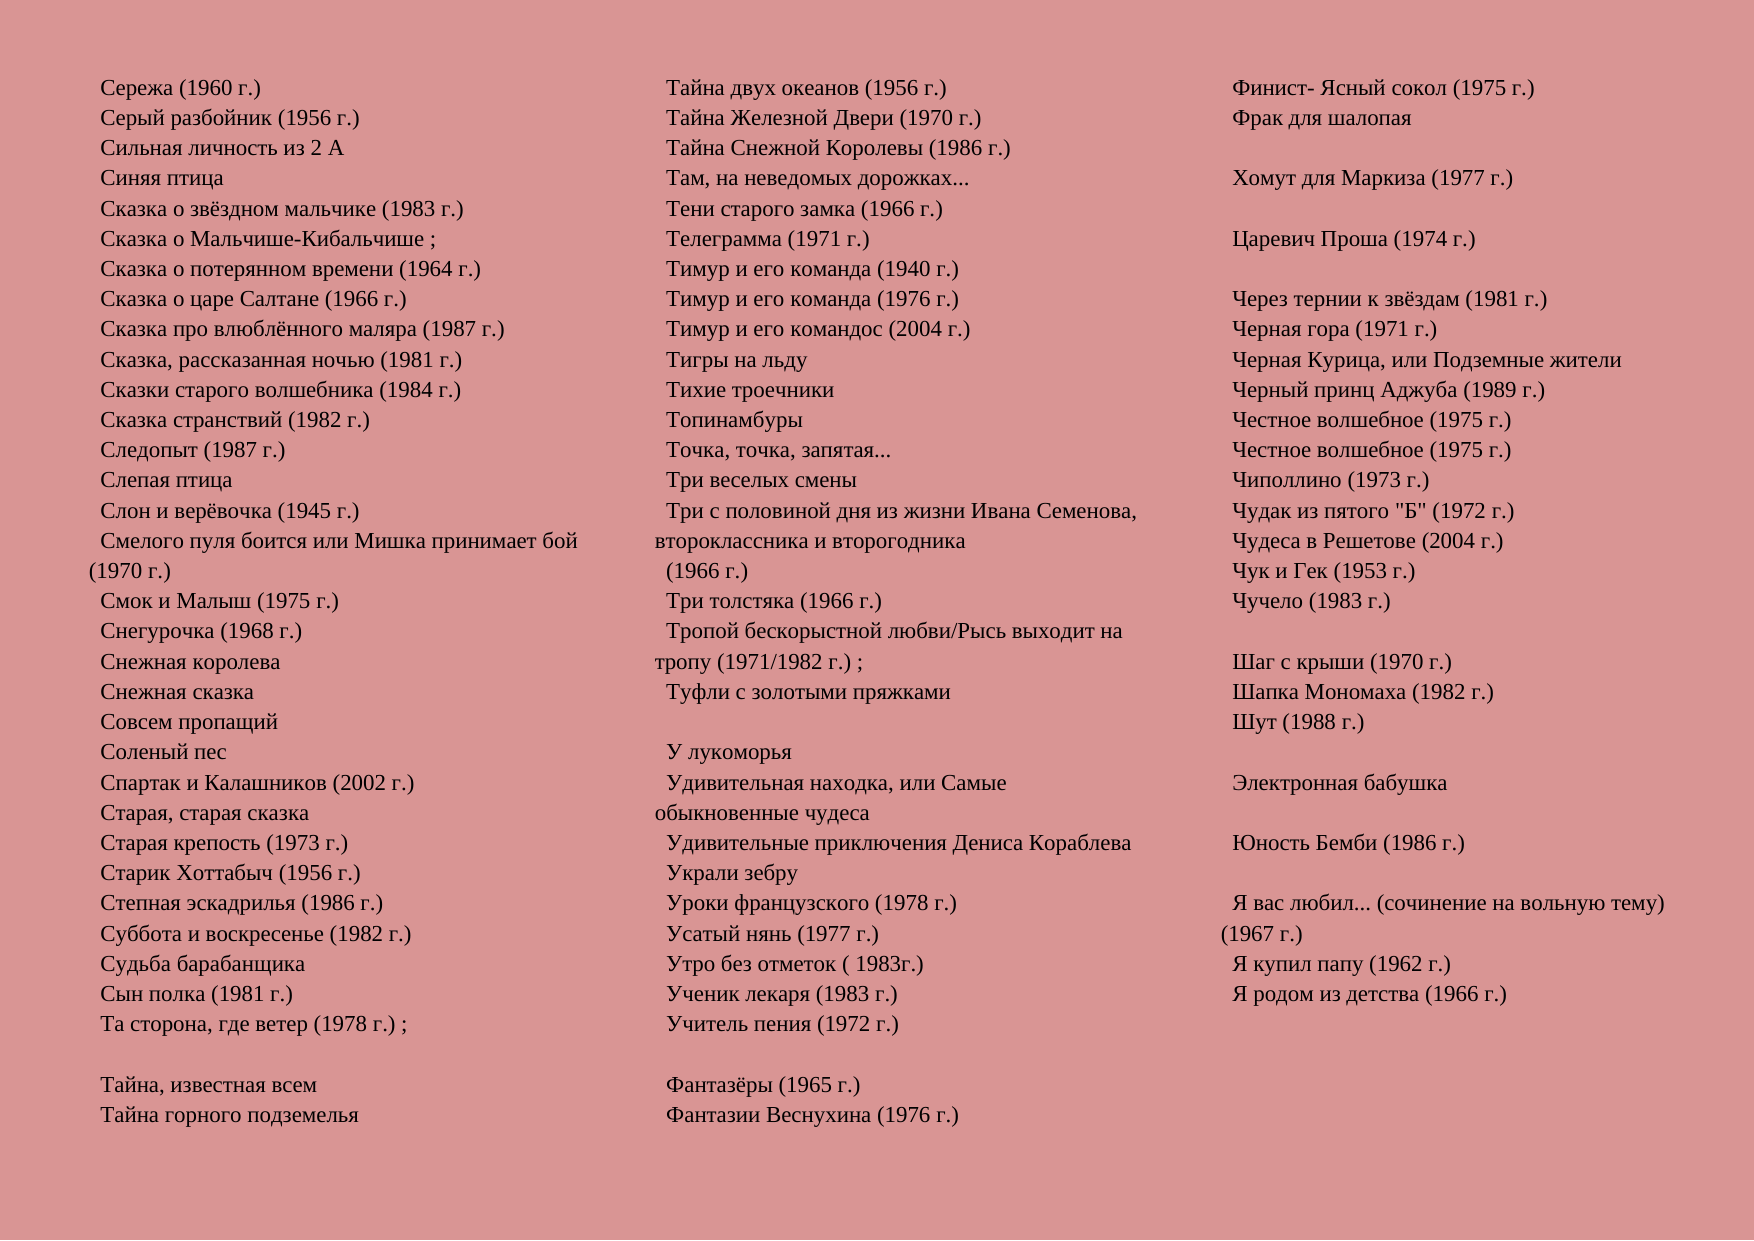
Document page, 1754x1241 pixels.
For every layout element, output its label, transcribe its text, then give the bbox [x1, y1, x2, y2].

text Чиполлино (1973 г.) [1221, 467, 1713, 493]
text Через тернии к звёздам (1981 г.) [1221, 285, 1713, 312]
text Сережа (1960 г.) [89, 74, 581, 100]
text Тайна, известная всем [89, 1071, 581, 1097]
text Чудак из пятого "Б" (1972 г.) [1221, 497, 1713, 523]
text Снегурочка (1968 г.) [89, 618, 581, 644]
text Сказка про влюблённого маляра (1987 г.) [89, 316, 581, 342]
text Тени старого замка (1966 г.) [654, 195, 1147, 221]
text Сказка о звёздном мальчике (1983 г.) [89, 195, 581, 221]
text Тропой бескорыстной любви/Рысь выходит на тропу (1971/1982 г.) ; [654, 618, 1147, 674]
text Фантазии Веснухина (1976 г.) [654, 1101, 1147, 1127]
text Там, на неведомых дорожках... [654, 164, 1147, 191]
text Сказка о царе Салтане (1966 г.) [89, 285, 581, 312]
text Чучело (1983 г.) [1221, 587, 1713, 614]
text Тимур и его команда (1940 г.) [654, 255, 1147, 281]
text Чудеса в Решетове (2004 г.) [1221, 527, 1713, 553]
text (1966 г.) [654, 557, 1147, 583]
text Черная Курица, или Подземные жители [1221, 346, 1713, 372]
text Сказки старого волшебника (1984 г.) [89, 376, 581, 402]
text Снежная королева [89, 648, 581, 674]
text Сказка странствий (1982 г.) [89, 406, 581, 432]
text У лукоморья [654, 738, 1147, 765]
text Три с половиной дня из жизни Ивана Семенова, второклассника и второгодника [654, 497, 1147, 553]
text Три толстяка (1966 г.) [654, 587, 1147, 614]
text Старая, старая сказка [89, 799, 581, 825]
text Снежная сказка [89, 678, 581, 704]
text Хомут для Маркиза (1977 г.) [1221, 164, 1713, 191]
text Спартак и Калашников (2002 г.) [89, 769, 581, 795]
text Слон и верёвочка (1945 г.) [89, 497, 581, 523]
text Три веселых смены [654, 467, 1147, 493]
text Уроки французского (1978 г.) [654, 889, 1147, 916]
text Честное волшебное (1975 г.) [1221, 406, 1713, 432]
text Честное волшебное (1975 г.) [1221, 436, 1713, 463]
text Телеграмма (1971 г.) [654, 225, 1147, 251]
text Шут (1988 г.) [1221, 708, 1713, 734]
text Я родом из детства (1966 г.) [1221, 980, 1713, 1006]
text Царевич Проша (1974 г.) [1221, 225, 1713, 251]
text Степная эскадрилья (1986 г.) [89, 889, 581, 916]
text Смок и Малыш (1975 г.) [89, 587, 581, 614]
text Сказка, рассказанная ночью (1981 г.) [89, 346, 581, 372]
text Тайна Железной Двери (1970 г.) [654, 104, 1147, 130]
text Сильная личность из 2 А [89, 134, 581, 161]
text Следопыт (1987 г.) [89, 436, 581, 463]
text Тихие троечники [654, 376, 1147, 402]
text Учитель пения (1972 г.) [654, 1010, 1147, 1037]
text Синяя птица [89, 164, 581, 191]
text Топинамбуры [654, 406, 1147, 432]
text Старик Хоттабыч (1956 г.) [89, 859, 581, 886]
text Тигры на льду [654, 346, 1147, 372]
text Сын полка (1981 г.) [89, 980, 581, 1006]
text Фрак для шалопая [1221, 104, 1713, 130]
text Серый разбойник (1956 г.) [89, 104, 581, 130]
text Старая крепость (1973 г.) [89, 829, 581, 855]
text Тайна Снежной Королевы (1986 г.) [654, 134, 1147, 161]
text Судьба барабанщика [89, 950, 581, 976]
text Электронная бабушка [1221, 769, 1713, 795]
text Точка, точка, запятая... [654, 436, 1147, 463]
text Усатый нянь (1977 г.) [654, 920, 1147, 946]
text Тайна двух океанов (1956 г.) [654, 74, 1147, 100]
text Ученик лекаря (1983 г.) [654, 980, 1147, 1006]
text Туфли с золотыми пряжками [654, 678, 1147, 704]
text Я вас любил... (сочинение на вольную тему) (1967 г.) [1221, 889, 1713, 946]
text Та сторона, где ветер (1978 г.) ; [89, 1010, 581, 1037]
text Юность Бемби (1986 г.) [1221, 829, 1713, 855]
text Чук и Гек (1953 г.) [1221, 557, 1713, 583]
text Смелого пуля боится или Мишка принимает бой (1970 г.) [89, 527, 581, 583]
text Соленый пес [89, 738, 581, 765]
text Шаг с крыши (1970 г.) [1221, 648, 1713, 674]
text Тимур и его команда (1976 г.) [654, 285, 1147, 312]
text Утро без отметок ( 1983г.) [654, 950, 1147, 976]
text Тайна горного подземелья [89, 1101, 581, 1127]
text Совсем пропащий [89, 708, 581, 734]
text Украли зебру [654, 859, 1147, 886]
text Фантазёры (1965 г.) [654, 1071, 1147, 1097]
text Черная гора (1971 г.) [1221, 316, 1713, 342]
text Суббота и воскресенье (1982 г.) [89, 920, 581, 946]
text Сказка о Мальчише-Кибальчише ; [89, 225, 581, 251]
text Удивительная находка, или Самые обыкновенные чудеса [654, 769, 1147, 825]
text Сказка о потерянном времени (1964 г.) [89, 255, 581, 281]
text Шапка Мономаха (1982 г.) [1221, 678, 1713, 704]
text Я купил папу (1962 г.) [1221, 950, 1713, 976]
text Слепая птица [89, 467, 581, 493]
text Черный принц Аджуба (1989 г.) [1221, 376, 1713, 402]
text Финист- Ясный сокол (1975 г.) [1221, 74, 1713, 100]
text Удивительные приключения Дениса Кораблева [654, 829, 1147, 855]
text Тимур и его командос (2004 г.) [654, 316, 1147, 342]
